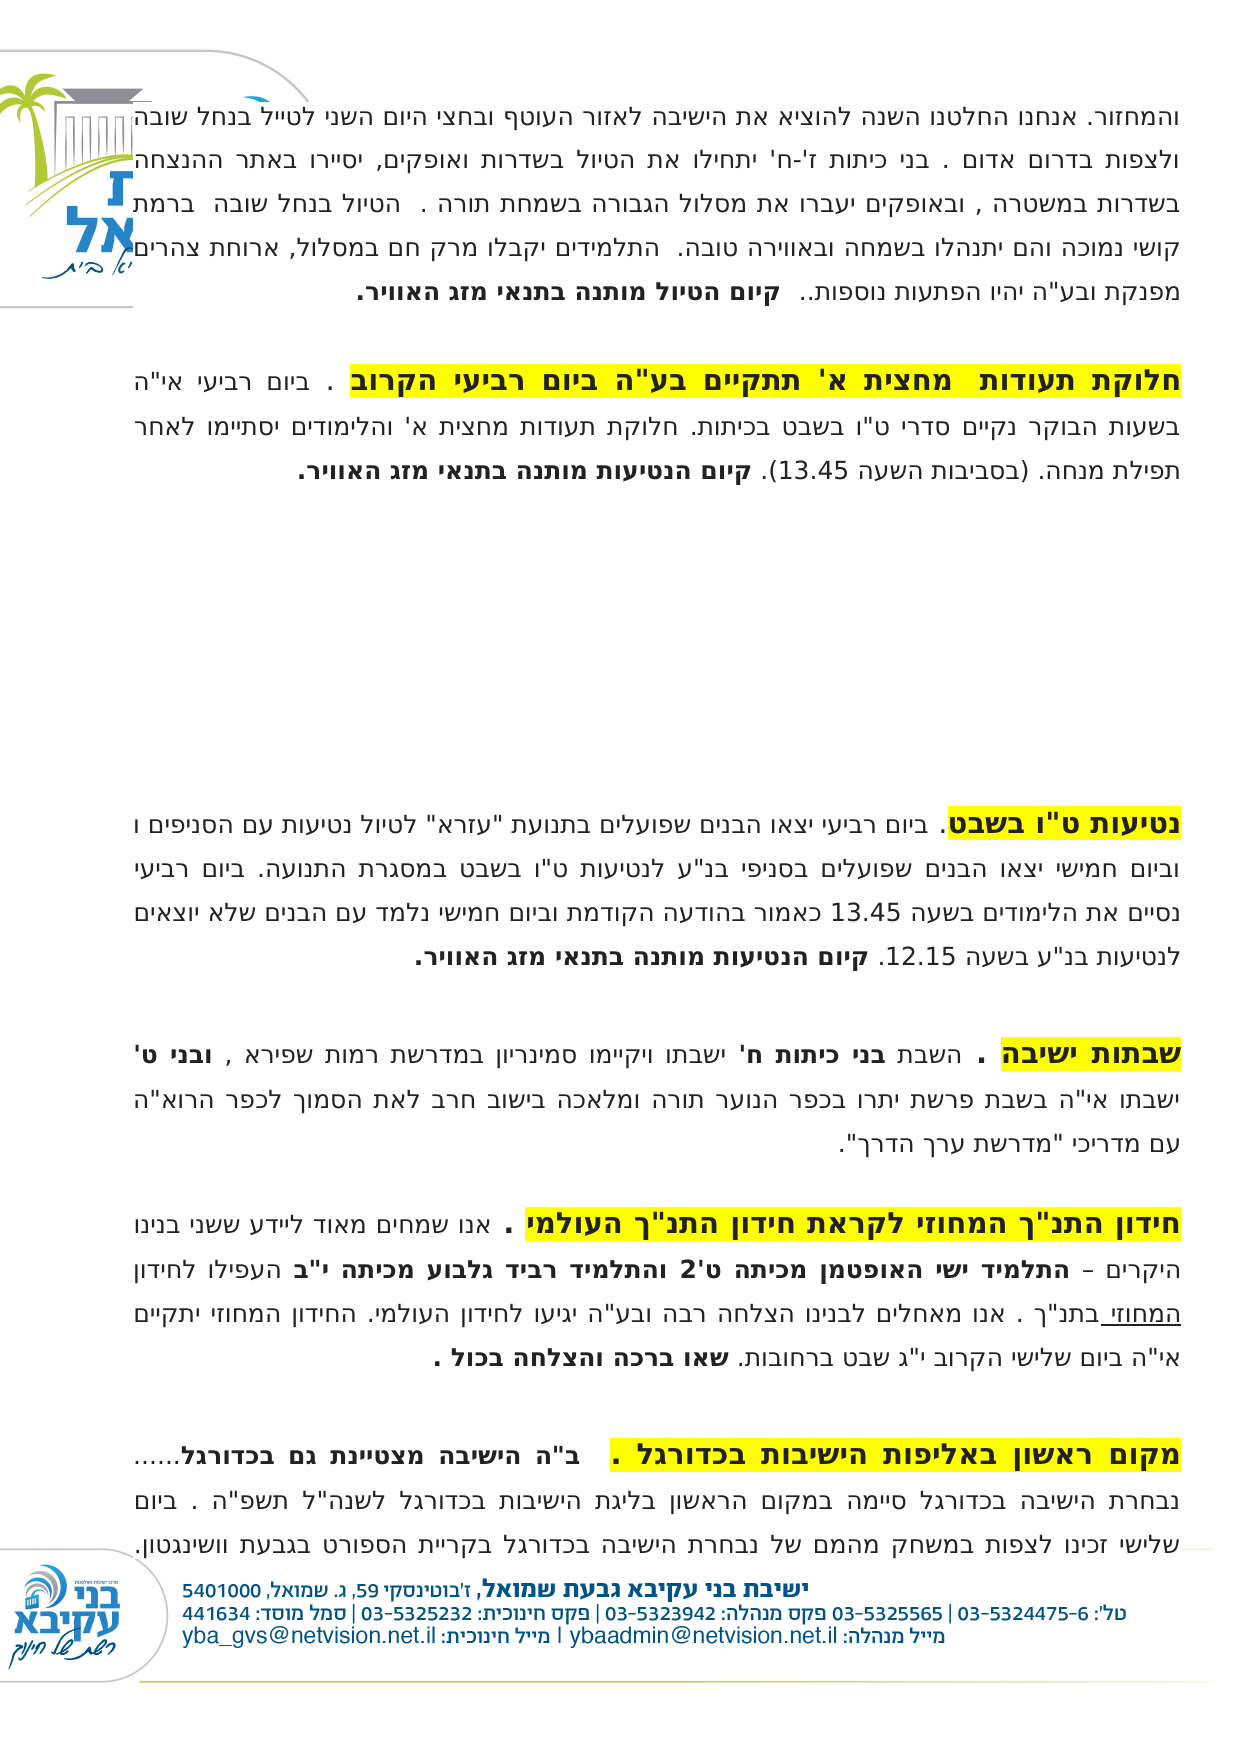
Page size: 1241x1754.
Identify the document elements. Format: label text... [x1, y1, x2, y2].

picture [0, 0, 1213, 1730]
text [133, 102, 1181, 306]
text שבתות ישיבה . השבת בני כיתות ח' ישבתו ויקיימו סמינריון במדרשת רמות שפירא , ובני ט' ישבתו אי"ה בשבת פרשת יתרו בכפר הנוער תורה ומלאכה בישוב חרב לאת הסמוך לכפר הרוא"ה עם מדריכי "מדרשת ערך הדרך". [133, 1037, 1181, 1158]
text חידון התנ"ך המחוזי לקראת חידון התנ"ך העולמי . אנו שמחים מאוד ליידע ששני בנינו היקרים – התלמיד ישי האופטמן מכיתה ט'2 והתלמיד רביד גלבוע מכיתה י"ב העפילו לחידון המחוזי בתנ"ך . אנו מאחלים לבנינו הצלחה רבה ובע"ה יגיעו לחידון העולמי. החידון המחוזי יתקיים אי"ה ביום שלישי הקרוב י"ג שבט ברחובות. שאו ברכה והצלחה בכול . [133, 1207, 1181, 1372]
text נטיעות ט"ו בשבט. ביום רביעי יצאו הבנים שפועלים בתנועת "עזרא" לטיול נטיעות עם הסניפים ו וביום חמישי יצאו הבנים שפועלים בסניפי בנ"ע לנטיעות ט"ו בשבט במסגרת התנועה. ביום רביעי נסיים את הלימודים בשעה 13.45 כאמור בהודעה הקודמת וביום חמישי נלמד עם הבנים שלא יוצאים לנטיעות בנ"ע בשעה 12.15. קיום הנטיעות מותנה בתנאי מזג האוויר. [133, 806, 1181, 971]
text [133, 1438, 1181, 1559]
text חלוקת תעודות מחצית א' תתקיים בע"ה ביום רביעי הקרוב . ביום רביעי אי"ה בשעות הבוקר נקיים סדרי ט"ו בשבט בכיתות. חלוקת תעודות מחצית א' והלימודים יסתיימו לאחר תפילת מנחה. (בסביבות השעה 13.45). קיום הנטיעות מותנה בתנאי מזג האוויר. [133, 364, 1181, 485]
